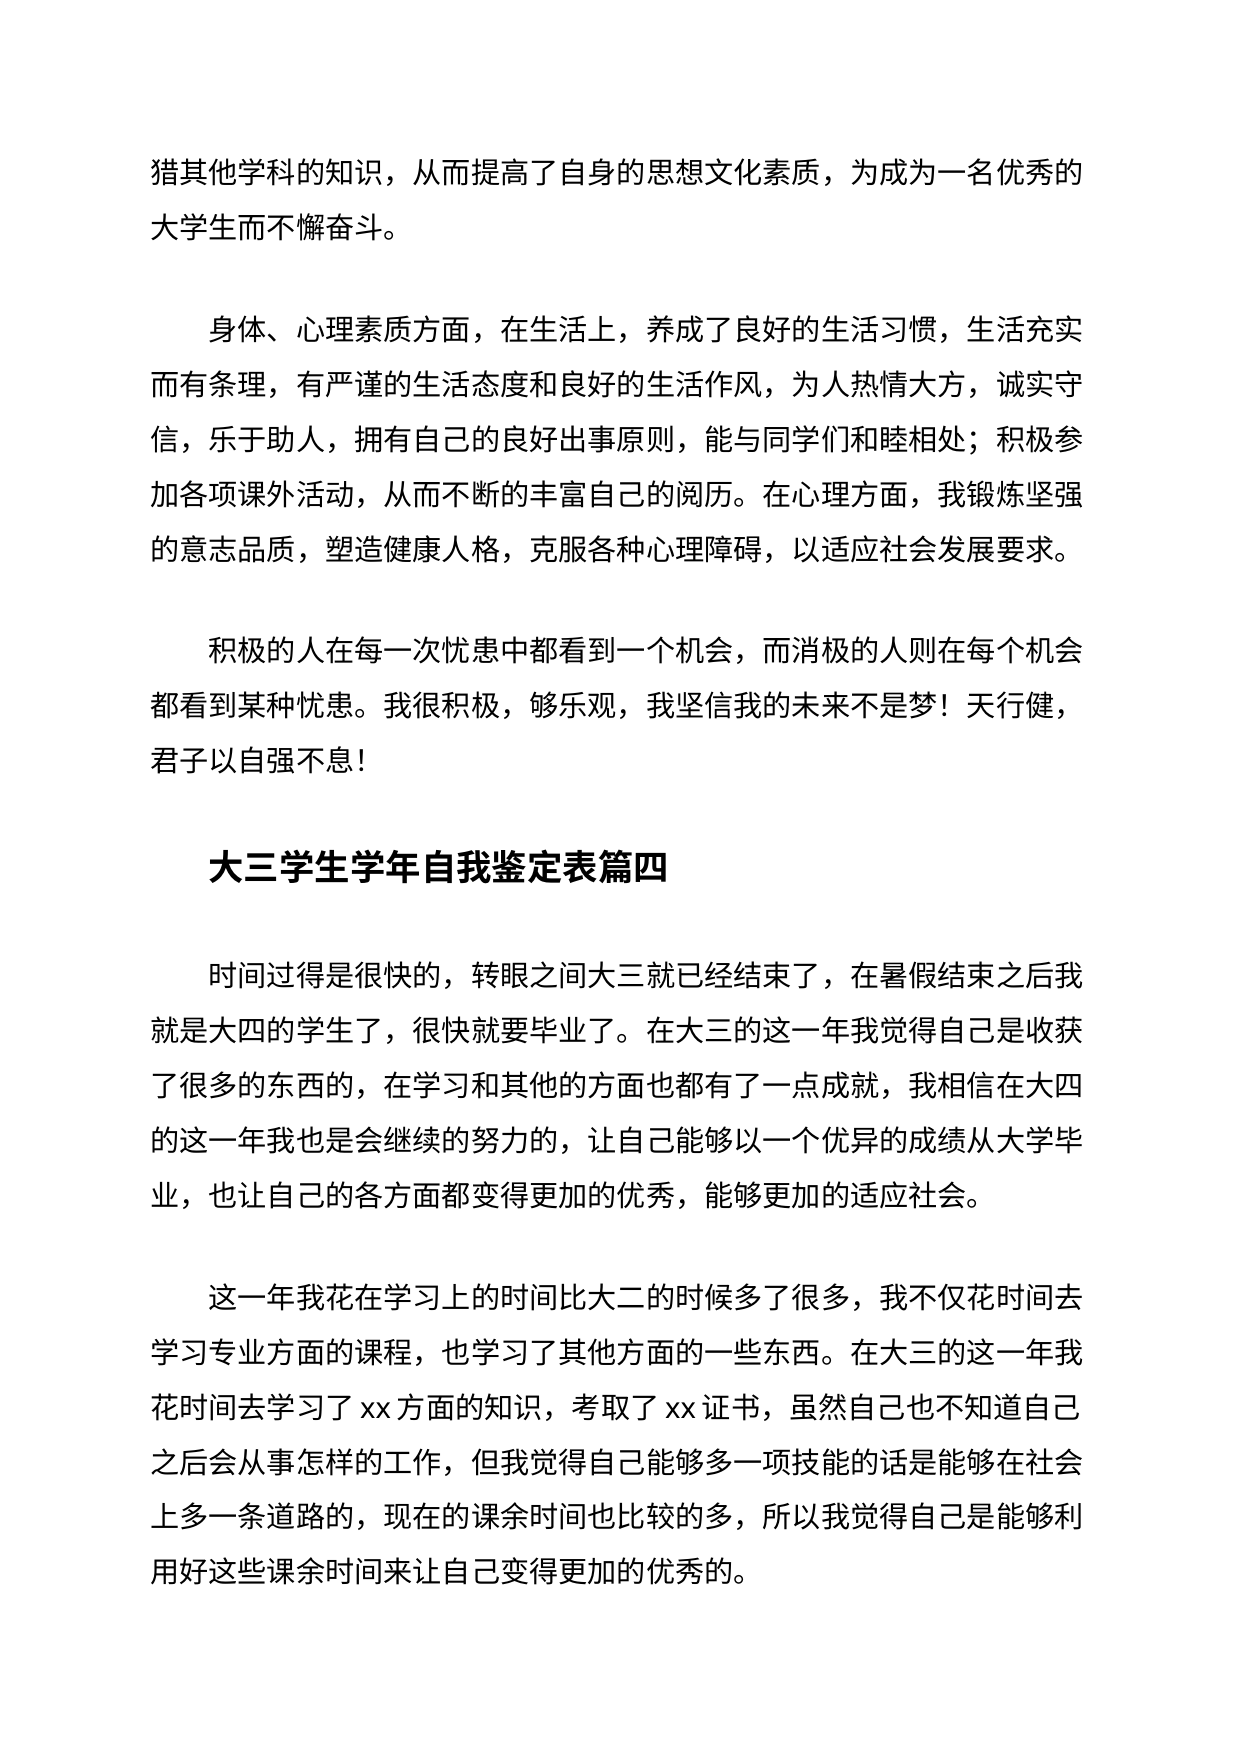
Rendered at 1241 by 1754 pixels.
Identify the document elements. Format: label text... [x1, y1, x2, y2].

text 积极的人在每一次忧患中都看到一个机会，而消极的人则在每个机会都看到某种忧患。我很积极，够乐观，我坚信我的未来不是梦！天行健，君子以自强不息！ [150, 628, 1090, 780]
text 大三学生学年自我鉴定表篇四 [150, 839, 1090, 891]
text 这一年我花在学习上的时间比大二的时候多了很多，我不仅花时间去学习专业方面的课程，也学习了其他方面的一些东西。在大三的这一年我花时间去学习了xx方面的知识，考取了xx证书，虽然自己也不知道自己之后会从事怎样的工作，但我觉得自己能够多一项技能的话是能够在社会上多一条道路的，现在的课余时间也比较的多，所以我觉得自己是能够利用好这些课余时间来让自己变得更加的优秀的。 [150, 1274, 1090, 1591]
text 身体、心理素质方面，在生活上，养成了良好的生活习惯，生活充实而有条理，有严谨的生活态度和良好的生活作风，为人热情大方，诚实守信，乐于助人，拥有自己的良好出事原则，能与同学们和睦相处；积极参加各项课外活动，从而不断的丰富自己的阅历。在心理方面，我锻炼坚强的意志品质，塑造健康人格，克服各种心理障碍，以适应社会发展要求。 [150, 307, 1090, 568]
text 时间过得是很快的，转眼之间大三就已经结束了，在暑假结束之后我就是大四的学生了，很快就要毕业了。在大三的这一年我觉得自己是收获了很多的东西的，在学习和其他的方面也都有了一点成就，我相信在大四的这一年我也是会继续的努力的，让自己能够以一个优异的成绩从大学毕业，也让自己的各方面都变得更加的优秀，能够更加的适应社会。 [150, 953, 1090, 1215]
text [150, 150, 1090, 247]
